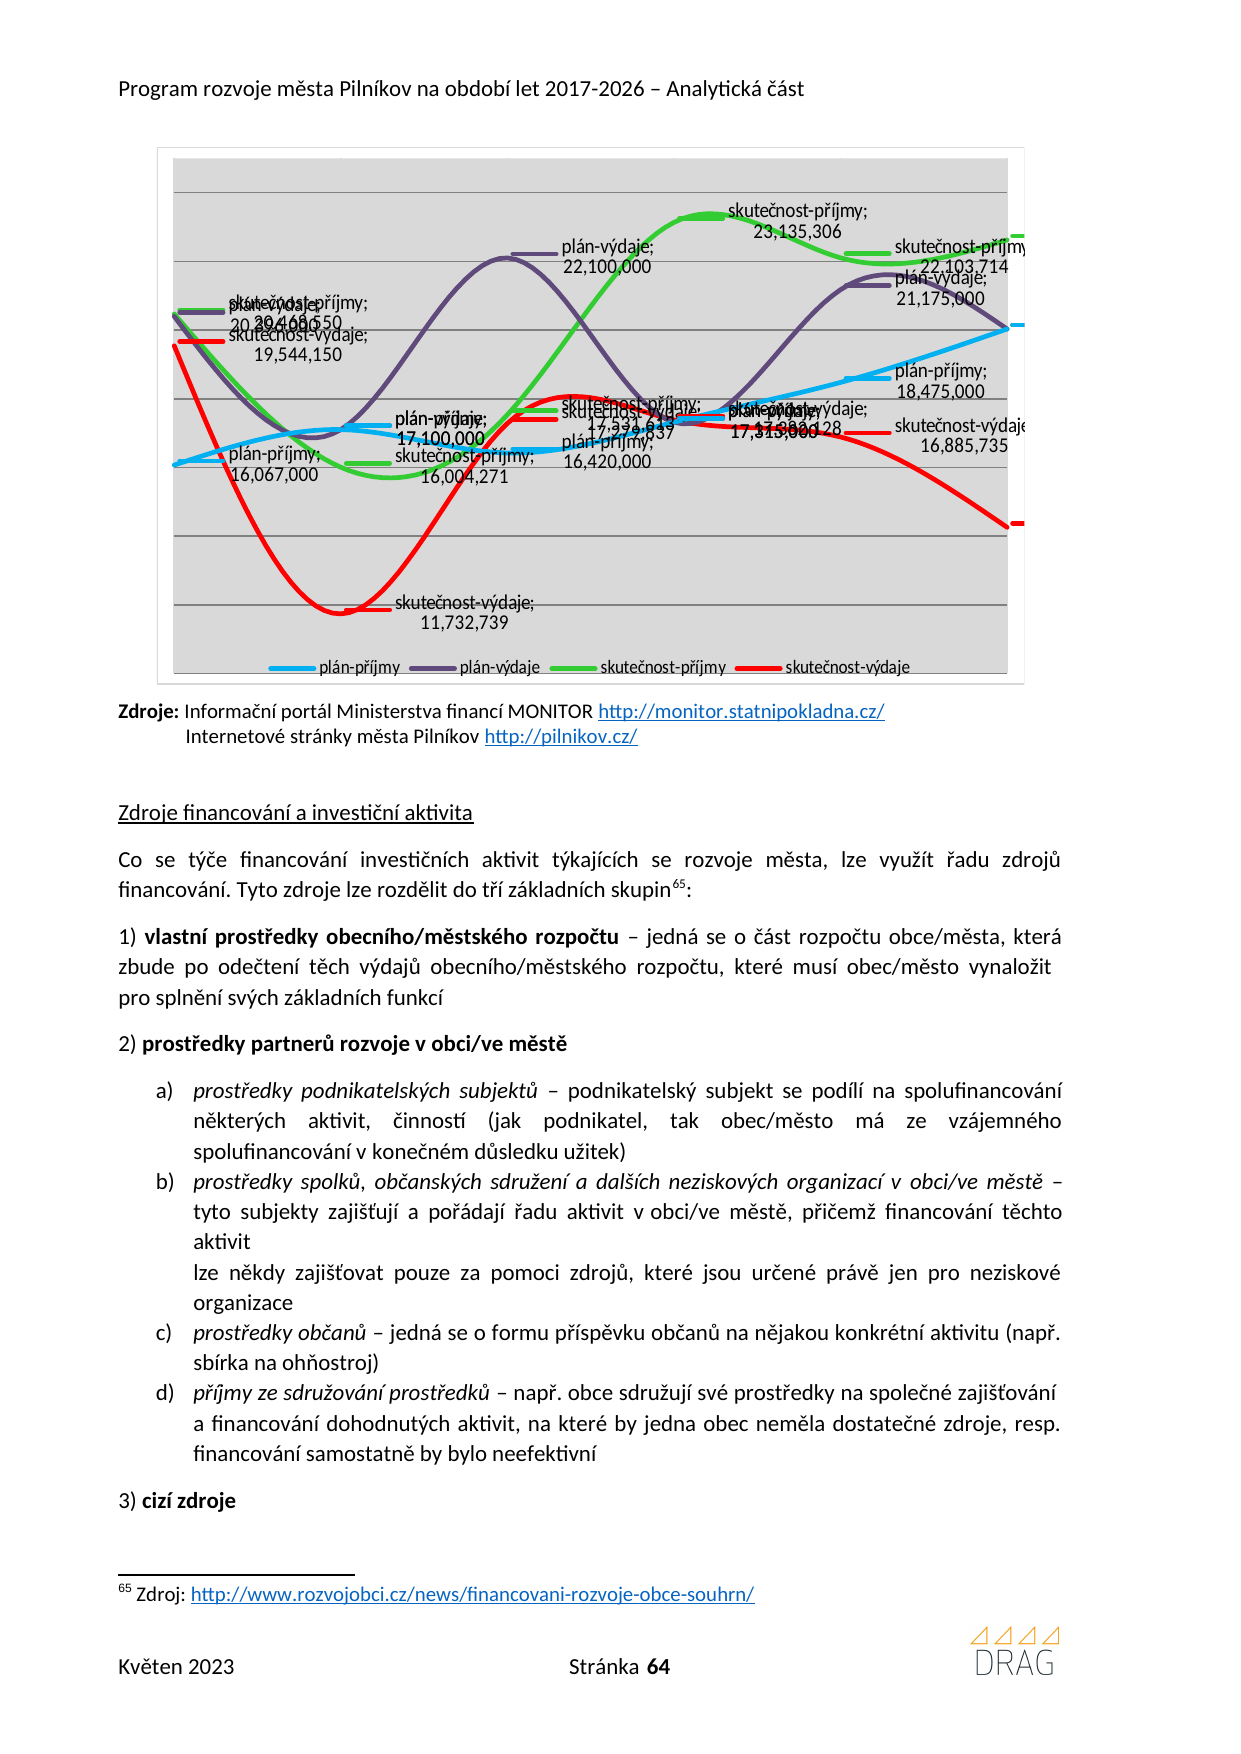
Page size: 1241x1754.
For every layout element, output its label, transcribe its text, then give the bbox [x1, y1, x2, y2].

text 1) vlastní prostředky obecního/městského rozpočtu – jedná se o část rozpočtu obce/města, která zbude po odečtení těch výdajů obecního/městského rozpočtu, které musí obec/město vynaložit pro splnění svých základních funkcí [118, 922, 1063, 1011]
text 3) cizí zdroje [118, 1486, 1063, 1514]
text Zdroje financování a investiční aktivita [118, 798, 1063, 826]
text Co se týče financování investičních aktivit týkajících se rozvoje města, lze využít řadu zdrojů financování. Tyto zdroje lze rozdělit do tří základních skupin: [118, 845, 1063, 903]
text Zdroje: Informační portál Ministerstva financí MONITOR http://monitor.statnipokladna.cz/ [118, 698, 1063, 723]
list příjmy ze sdružování prostředků – např. obce sdružují své prostředky na společné zajišťování a financování dohodnutých aktivit, na které by jedna obec neměla dostatečné zdroje, resp. financování samostatně by bylo neefektivní [156, 1378, 1063, 1467]
text Internetové stránky města Pilníkov http://pilnikov.cz/ [118, 723, 1063, 749]
picture [970, 1626, 1059, 1675]
list prostředky občanů – jedná se o formu příspěvku občanů na nějakou konkrétní aktivitu (např. sbírka na ohňostroj) [156, 1318, 1063, 1376]
list prostředky podnikatelských subjektů – podnikatelský subjekt se podílí na spolufinancování některých aktivit, činností (jak podnikatel, tak obec/město má ze vzájemného spolufinancování v konečném důsledku užitek) [156, 1076, 1063, 1165]
list prostředky spolků, občanských sdružení a dalších neziskových organizací v obci/ve městě – tyto subjekty zajišťují a pořádají řadu aktivit v obci/ve městě, přičemž financování těchto aktivit lze někdy zajišťovat pouze za pomoci zdrojů, které jsou určené právě jen pro neziskové organizace [156, 1167, 1063, 1316]
text 2) prostředky partnerů rozvoje v obci/ve městě [118, 1029, 1063, 1058]
